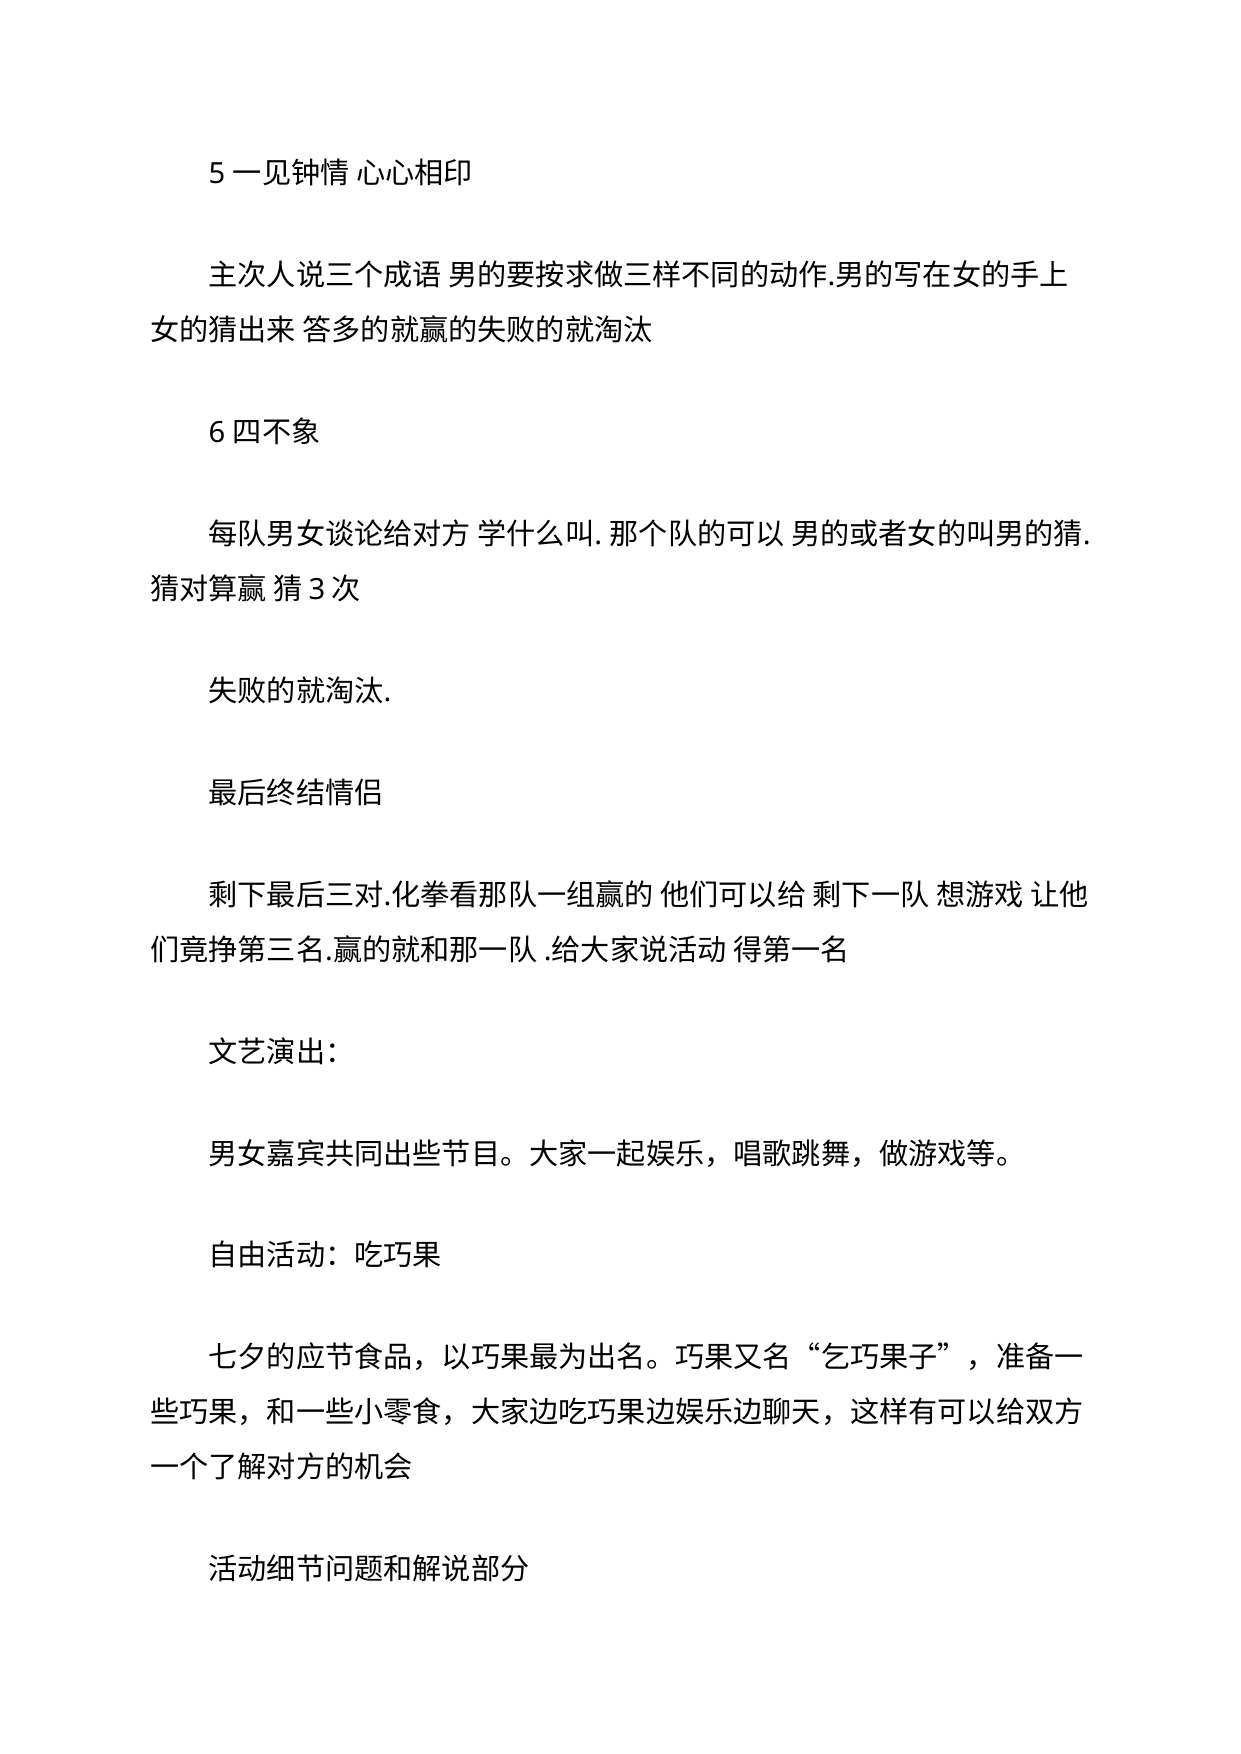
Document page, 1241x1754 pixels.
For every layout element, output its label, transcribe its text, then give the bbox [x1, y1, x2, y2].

text 自由活动：吃巧果 [150, 1232, 1090, 1274]
text 失败的就淘汰. [150, 668, 1090, 710]
text 5 一见钟情 心心相印 [150, 150, 1090, 192]
text 6 四不象 [150, 409, 1090, 451]
text 每队男女谈论给对方 学什么叫. 那个队的可以 男的或者女的叫男的猜.猜对算赢 猜3次 [150, 511, 1090, 608]
text 活动细节问题和解说部分 [150, 1545, 1090, 1588]
text 剩下最后三对.化拳看那队一组赢的 他们可以给 剩下一队 想游戏 让他们竟挣第三名.赢的就和那一队 .给大家说活动 得第一名 [150, 871, 1090, 969]
text 男女嘉宾共同出些节目。大家一起娱乐，唱歌跳舞，做游戏等。 [150, 1130, 1090, 1172]
text 最后终结情侣 [150, 770, 1090, 812]
text 文艺演出： [150, 1028, 1090, 1071]
text 主次人说三个成语 男的要按求做三样不同的动作.男的写在女的手上 女的猜出来 答多的就赢的失败的就淘汰 [150, 252, 1090, 349]
text 七夕的应节食品，以巧果最为出名。巧果又名“乞巧果子”，准备一些巧果，和一些小零食，大家边吃巧果边娱乐边聊天，这样有可以给双方一个了解对方的机会 [150, 1334, 1090, 1486]
